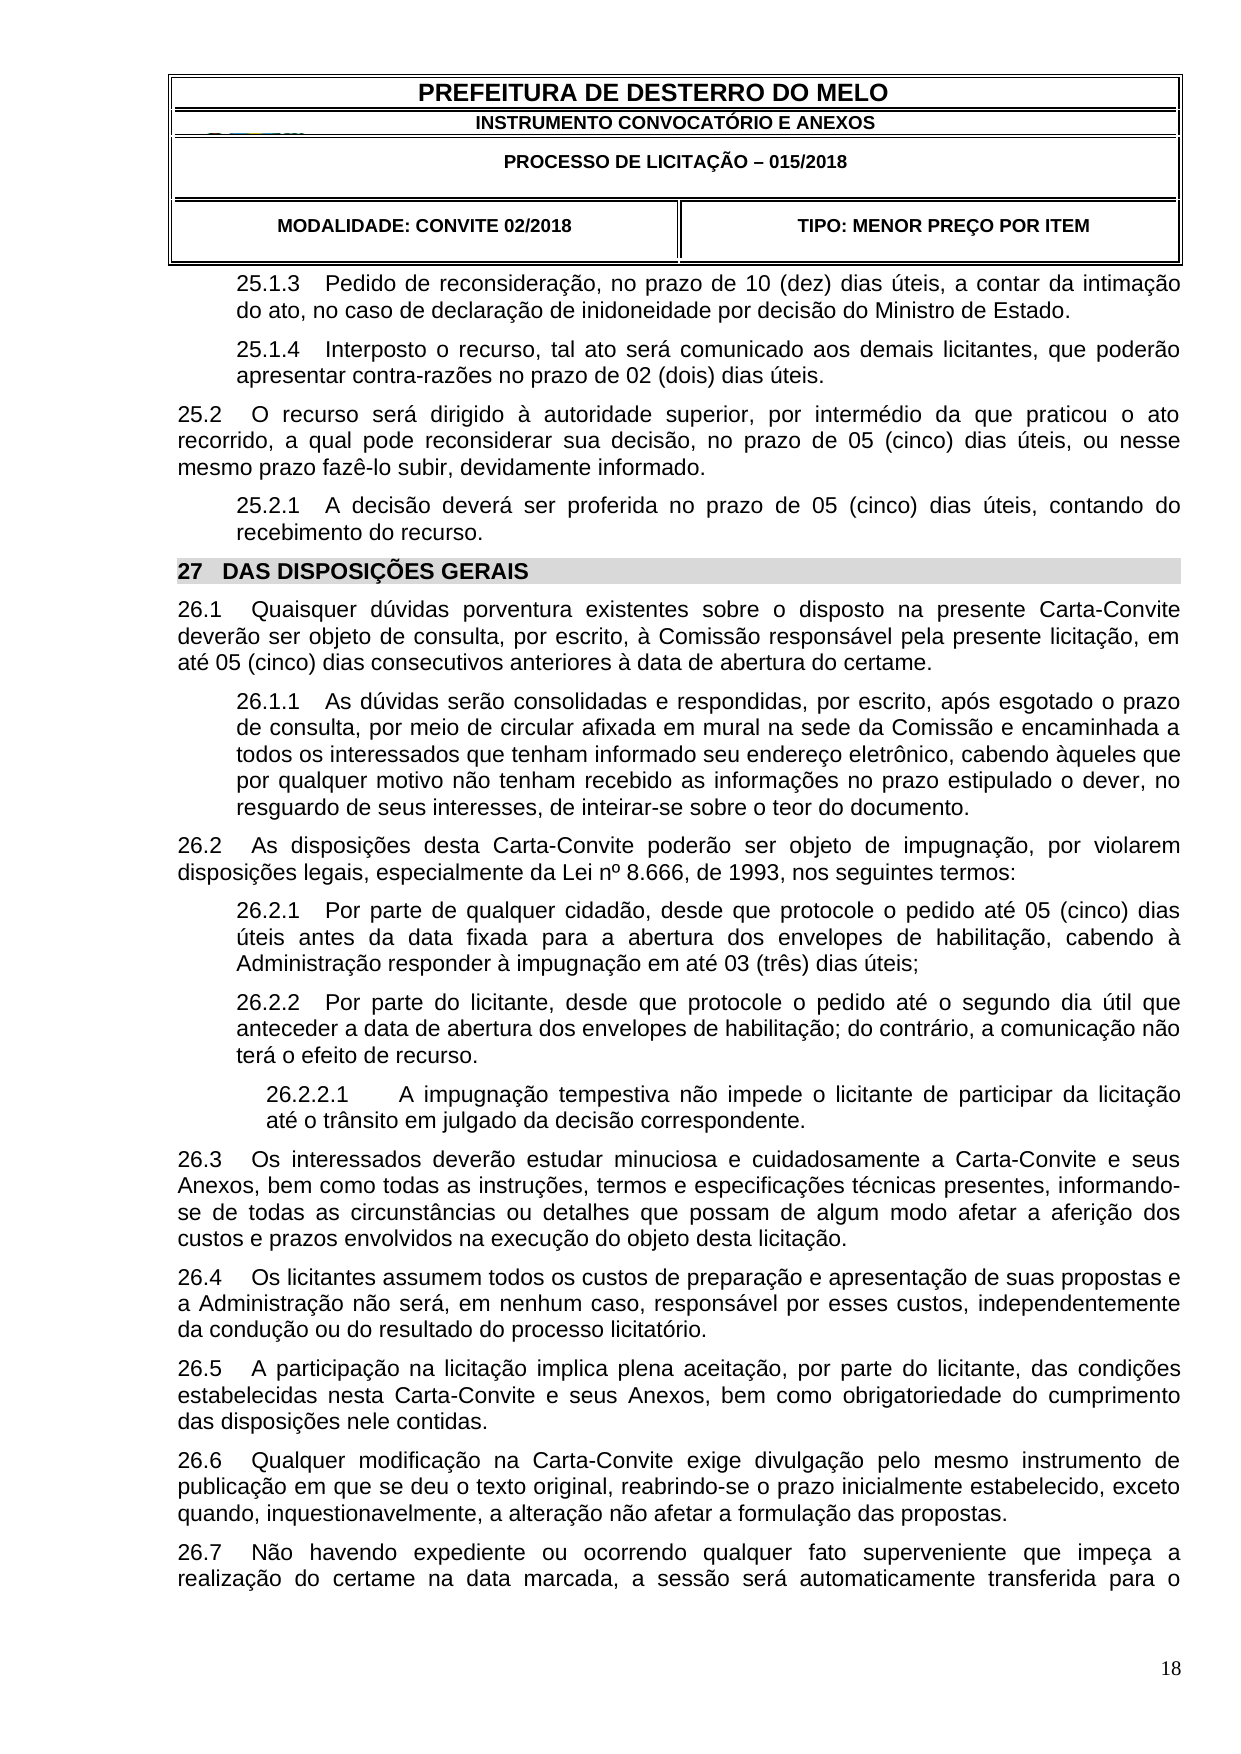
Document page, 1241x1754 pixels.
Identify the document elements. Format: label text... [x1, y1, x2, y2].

text 25.1.3 Pedido de reconsideração, no prazo de 10 (dez) dias úteis, a contar da intimação do ato, no caso de declaração de inidoneidade por decisão do Ministro de Estado. [236, 270, 1181, 323]
text 26.2 As disposições desta Carta-Convite poderão ser objeto de impugnação, por violarem disposições legais, especialmente da Lei nº 8.666, de 1993, nos seguintes termos: [177, 832, 1181, 885]
text 25.1.4 Interposto o recurso, tal ato será comunicado aos demais licitantes, que poderão apresentar contra-razões no prazo de 02 (dois) dias úteis. [236, 336, 1181, 388]
text 26.4 Os licitantes assumem todos os custos de preparação e apresentação de suas propostas e a Administração não será, em nenhum caso, responsável por esses custos, independentemente da condução ou do resultado do processo licitatório. [177, 1264, 1181, 1343]
subtitle DAS DISPOSIÇÕES GERAIS [177, 558, 1181, 584]
text 26.2.2 Por parte do licitante, desde que protocole o pedido até o segundo dia útil que anteceder a data de abertura dos envelopes de habilitação; do contrário, a comunicação não terá o efeito de recurso. [236, 989, 1181, 1068]
text 26.5 A participação na licitação implica plena aceitação, por parte do licitante, das condições estabelecidas nesta Carta-Convite e seus Anexos, bem como obrigatoriedade do cumprimento das disposições nele contidas. [177, 1355, 1181, 1434]
text 25.2.1 A decisão deverá ser proferida no prazo de 05 (cinco) dias úteis, contando do recebimento do recurso. [236, 492, 1181, 545]
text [177, 1538, 1181, 1591]
text 25.2 O recurso será dirigido à autoridade superior, por intermédio da que praticou o ato recorrido, a qual pode reconsiderar sua decisão, no prazo de 05 (cinco) dias úteis, ou nesse mesmo prazo fazê-lo subir, devidamente informado. [177, 401, 1181, 480]
text 26.2.2.1 A impugnação tempestiva não impede o licitante de participar da licitação até o trânsito em julgado da decisão correspondente. [266, 1081, 1181, 1133]
text 26.2.1 Por parte de qualquer cidadão, desde que protocole o pedido até 05 (cinco) dias úteis antes da data fixada para a abertura dos envelopes de habilitação, cabendo à Administração responder à impugnação em até 03 (três) dias úteis; [236, 897, 1181, 977]
text 26.1.1 As dúvidas serão consolidadas e respondidas, por escrito, após esgotado o prazo de consulta, por meio de circular afixada em mural na sede da Comissão e encaminhada a todos os interessados que tenham informado seu endereço eletrônico, cabendo àqueles que por qualquer motivo não tenham recebido as informações no prazo estipulado o dever, no resguardo de seus interesses, de inteirar-se sobre o teor do documento. [236, 688, 1181, 820]
text 26.1 Quaisquer dúvidas porventura existentes sobre o disposto na presente Carta-Convite deverão ser objeto de consulta, por escrito, à Comissão responsável pela presente licitação, em até 05 (cinco) dias consecutivos anteriores à data de abertura do certame. [177, 596, 1181, 676]
text 26.3 Os interessados deverão estudar minuciosa e cuidadosamente a Carta-Convite e seus Anexos, bem como todas as instruções, termos e especificações técnicas presentes, informando-se de todas as circunstâncias ou detalhes que possam de algum modo afetar a aferição dos custos e prazos envolvidos na execução do objeto desta licitação. [177, 1146, 1181, 1251]
text 26.6 Qualquer modificação na Carta-Convite exige divulgação pelo mesmo instrumento de publicação em que se deu o texto original, reabrindo-se o prazo inicialmente estabelecido, exceto quando, inquestionavelmente, a alteração não afetar a formulação das propostas. [177, 1447, 1181, 1526]
